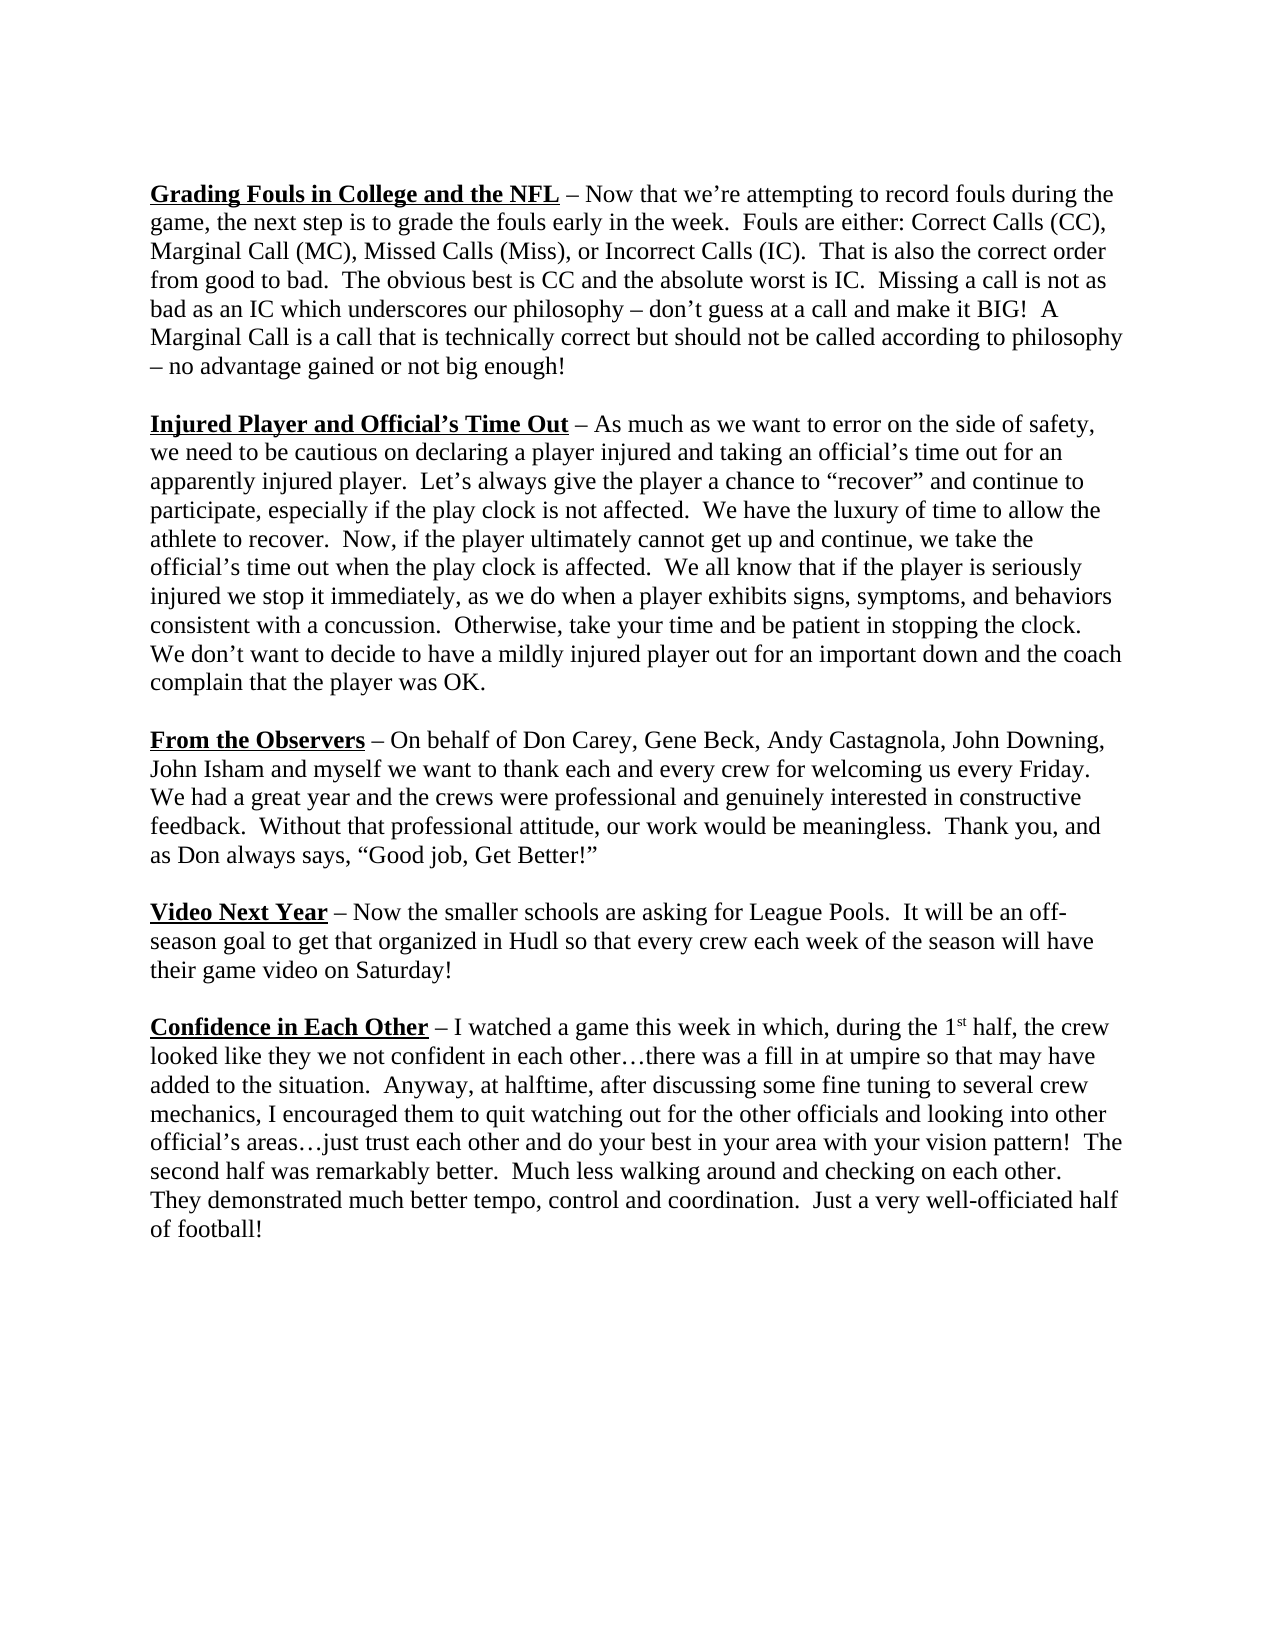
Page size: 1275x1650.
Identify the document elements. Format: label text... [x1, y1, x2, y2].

text Grading Fouls in College and the NFL – Now that we’re attempting to record fouls during the game, the next step is to grade the fouls early in the week. Fouls are either: Correct Calls (CC), Marginal Call (MC), Missed Calls (Miss), or Incorrect Calls (IC). That is also the correct order from good to bad. The obvious best is CC and the absolute worst is IC. Missing a call is not as bad as an IC which underscores our philosophy – don’t guess at a call and make it BIG! A Marginal Call is a call that is technically correct but should not be called according to philosophy – no advantage gained or not big enough! [150, 179, 1125, 380]
text Injured Player and Official’s Time Out – As much as we want to error on the side of safety, we need to be cautious on declaring a player injured and taking an official’s time out for an apparently injured player. Let’s always give the player a chance to “recover” and continue to participate, especially if the play clock is not affected. We have the luxury of time to allow the athlete to recover. Now, if the player ultimately cannot get up and continue, we take the official’s time out when the play clock is affected. We all know that if the player is seriously injured we stop it immediately, as we do when a player exhibits signs, symptoms, and behaviors consistent with a concussion. Otherwise, take your time and be patient in stopping the clock. We don’t want to decide to have a mildly injured player out for an important down and the coach complain that the player was OK. [150, 409, 1125, 696]
text Confidence in Each Other – I watched a game this week in which, during the 1st half, the crew looked like they we not confident in each other…there was a fill in at umpire so that may have added to the situation. Anyway, at halftime, after discussing some fine tuning to several crew mechanics, I encouraged them to quit watching out for the other officials and looking into other official’s areas…just trust each other and do your best in your area with your vision pattern! The second half was remarkably better. Much less walking around and checking on each other. They demonstrated much better tempo, control and coordination. Just a very well-officiated half of football! [150, 1012, 1125, 1242]
text Video Next Year – Now the smaller schools are asking for League Pools. It will be an off-season goal to get that organized in Hudl so that every crew each week of the season will have their game video on Saturday! [150, 897, 1125, 984]
text From the Observers – On behalf of Don Carey, Gene Beck, Andy Castagnola, John Downing, John Isham and myself we want to thank each and every crew for welcoming us every Friday. We had a great year and the crews were professional and genuinely interested in constructive feedback. Without that professional attitude, our work would be meaningless. Thank you, and as Don always says, “Good job, Get Better!” [150, 725, 1125, 869]
